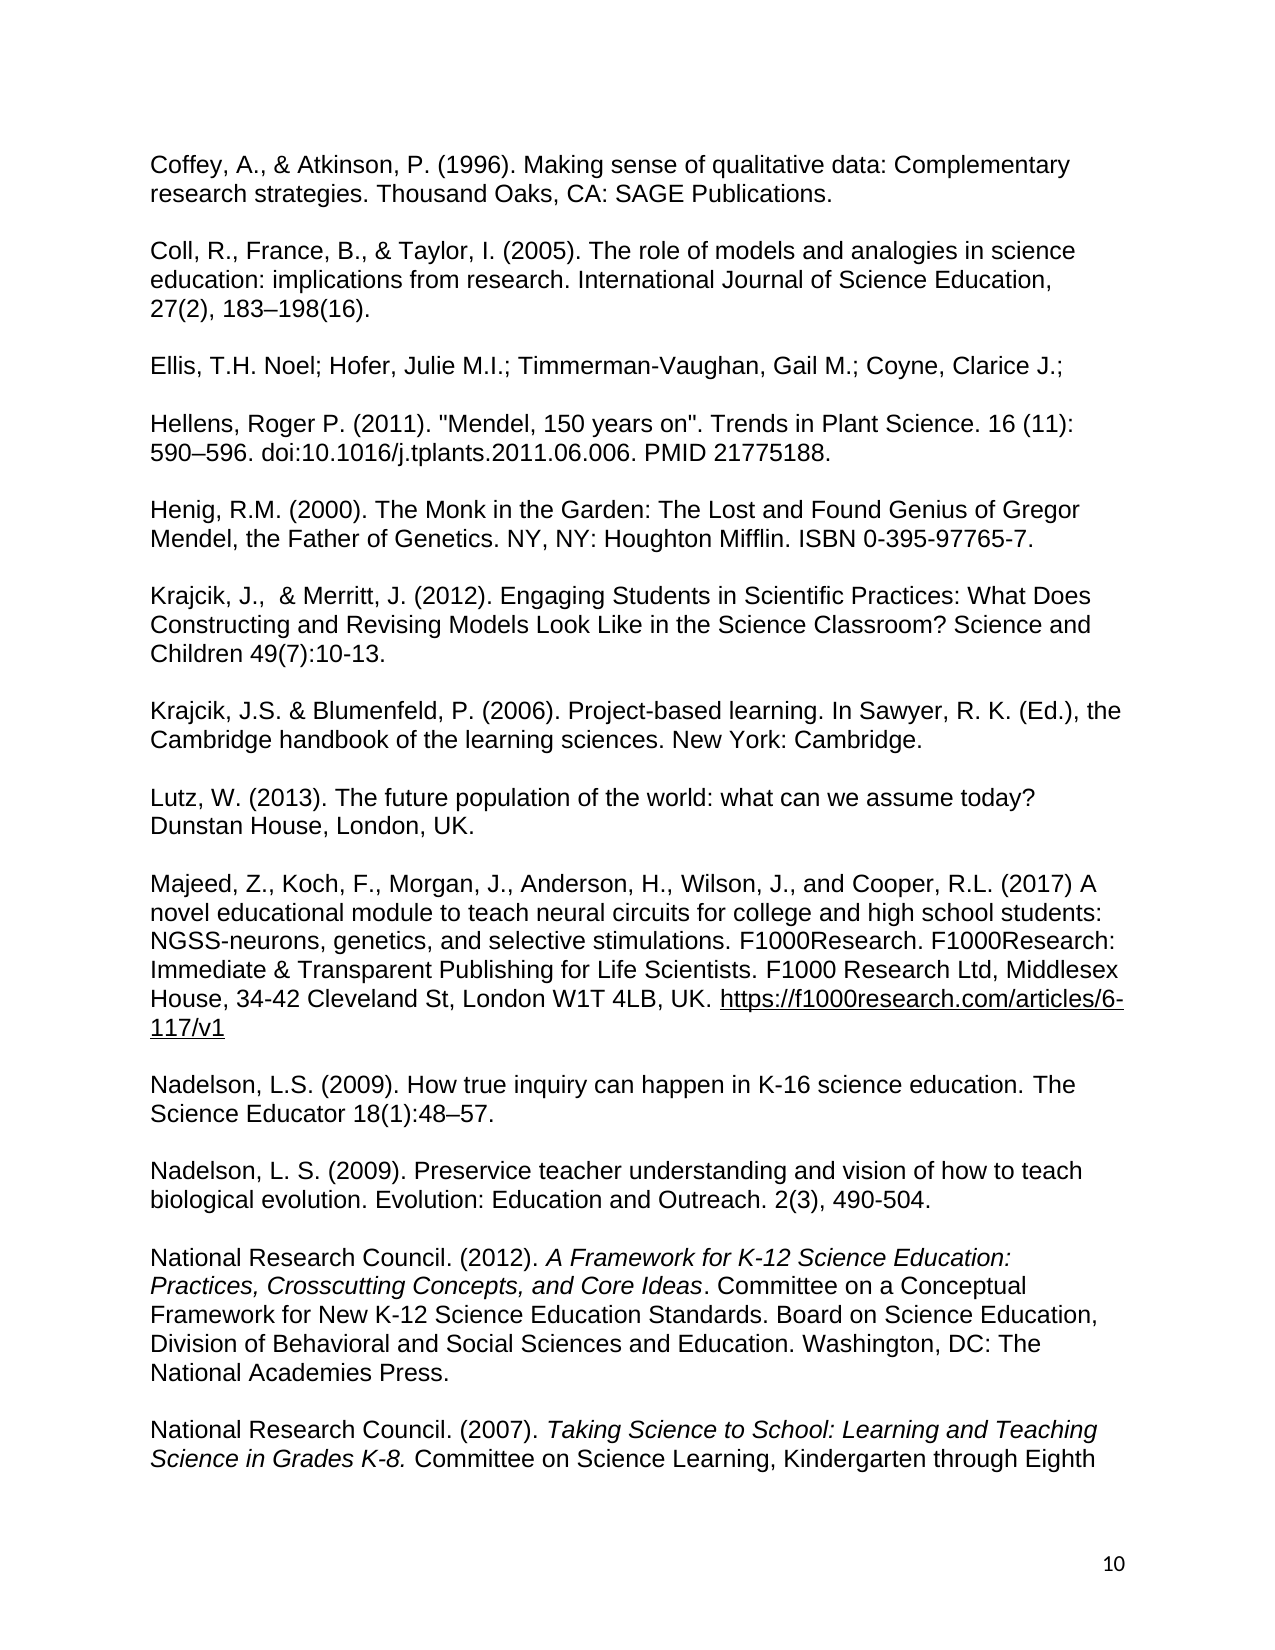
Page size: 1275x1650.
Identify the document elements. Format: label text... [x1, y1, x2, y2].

text Coffey, A., & Atkinson, P. (1996). Making sense of qualitative data: Complementary research strategies. Thousand Oaks, CA: SAGE Publications. [150, 150, 1125, 207]
text Ellis, T.H. Noel; Hofer, Julie M.I.; Timmerman-Vaughan, Gail M.; Coyne, Clarice J.; [150, 351, 1125, 380]
text Nadelson, L.S. (2009). How true inquiry can happen in K-16 science education. The Science Educator 18(1):48–57. [150, 1070, 1125, 1127]
text Krajcik, J., & Merritt, J. (2012). Engaging Students in Scientific Practices: What Does Constructing and Revising Models Look Like in the Science Classroom? Science and Children 49(7):10-13. [150, 581, 1125, 667]
text Hellens, Roger P. (2011). "Mendel, 150 years on". Trends in Plant Science. 16 (11): 590–596. doi:10.1016/j.tplants.2011.06.006. PMID 21775188. [150, 409, 1125, 466]
text Coll, R., France, B., & Taylor, I. (2005). The role of models and analogies in science education: implications from research. International Journal of Science Education, 27(2), 183–198(16). [150, 236, 1125, 322]
text Nadelson, L. S. (2009). Preservice teacher understanding and vision of how to teach biological evolution. Evolution: Education and Outreach. 2(3), 490-504. [150, 1156, 1125, 1214]
text National Research Council. (2012). A Framework for K-12 Science Education: Practices, Crosscutting Concepts, and Core Ideas. Committee on a Conceptual Framework for New K-12 Science Education Standards. Board on Science Education, Division of Behavioral and Social Sciences and Education. Washington, DC: The National Academies Press. [150, 1242, 1125, 1386]
text Majeed, Z., Koch, F., Morgan, J., Anderson, H., Wilson, J., and Cooper, R.L. (2017) A novel educational module to teach neural circuits for college and high school students: NGSS-neurons, genetics, and selective stimulations. F1000Research. F1000Research: Immediate & Transparent Publishing for Life Scientists. F1000 Research Ltd, Middlesex House, 34-42 Cleveland St, London W1T 4LB, UK. https://f1000research.com/articles/6-117/v1 [150, 869, 1125, 1041]
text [150, 1415, 1125, 1472]
text Lutz, W. (2013). The future population of the world: what can we assume today? Dunstan House, London, UK. [150, 782, 1125, 840]
text Krajcik, J.S. & Blumenfeld, P. (2006). Project-based learning. In Sawyer, R. K. (Ed.), the Cambridge handbook of the learning sciences. New York: Cambridge. [150, 696, 1125, 754]
text Henig, R.M. (2000). The Monk in the Garden: The Lost and Found Genius of Gregor Mendel, the Father of Genetics. NY, NY: Houghton Mifflin. ISBN 0-395-97765-7. [150, 495, 1125, 552]
